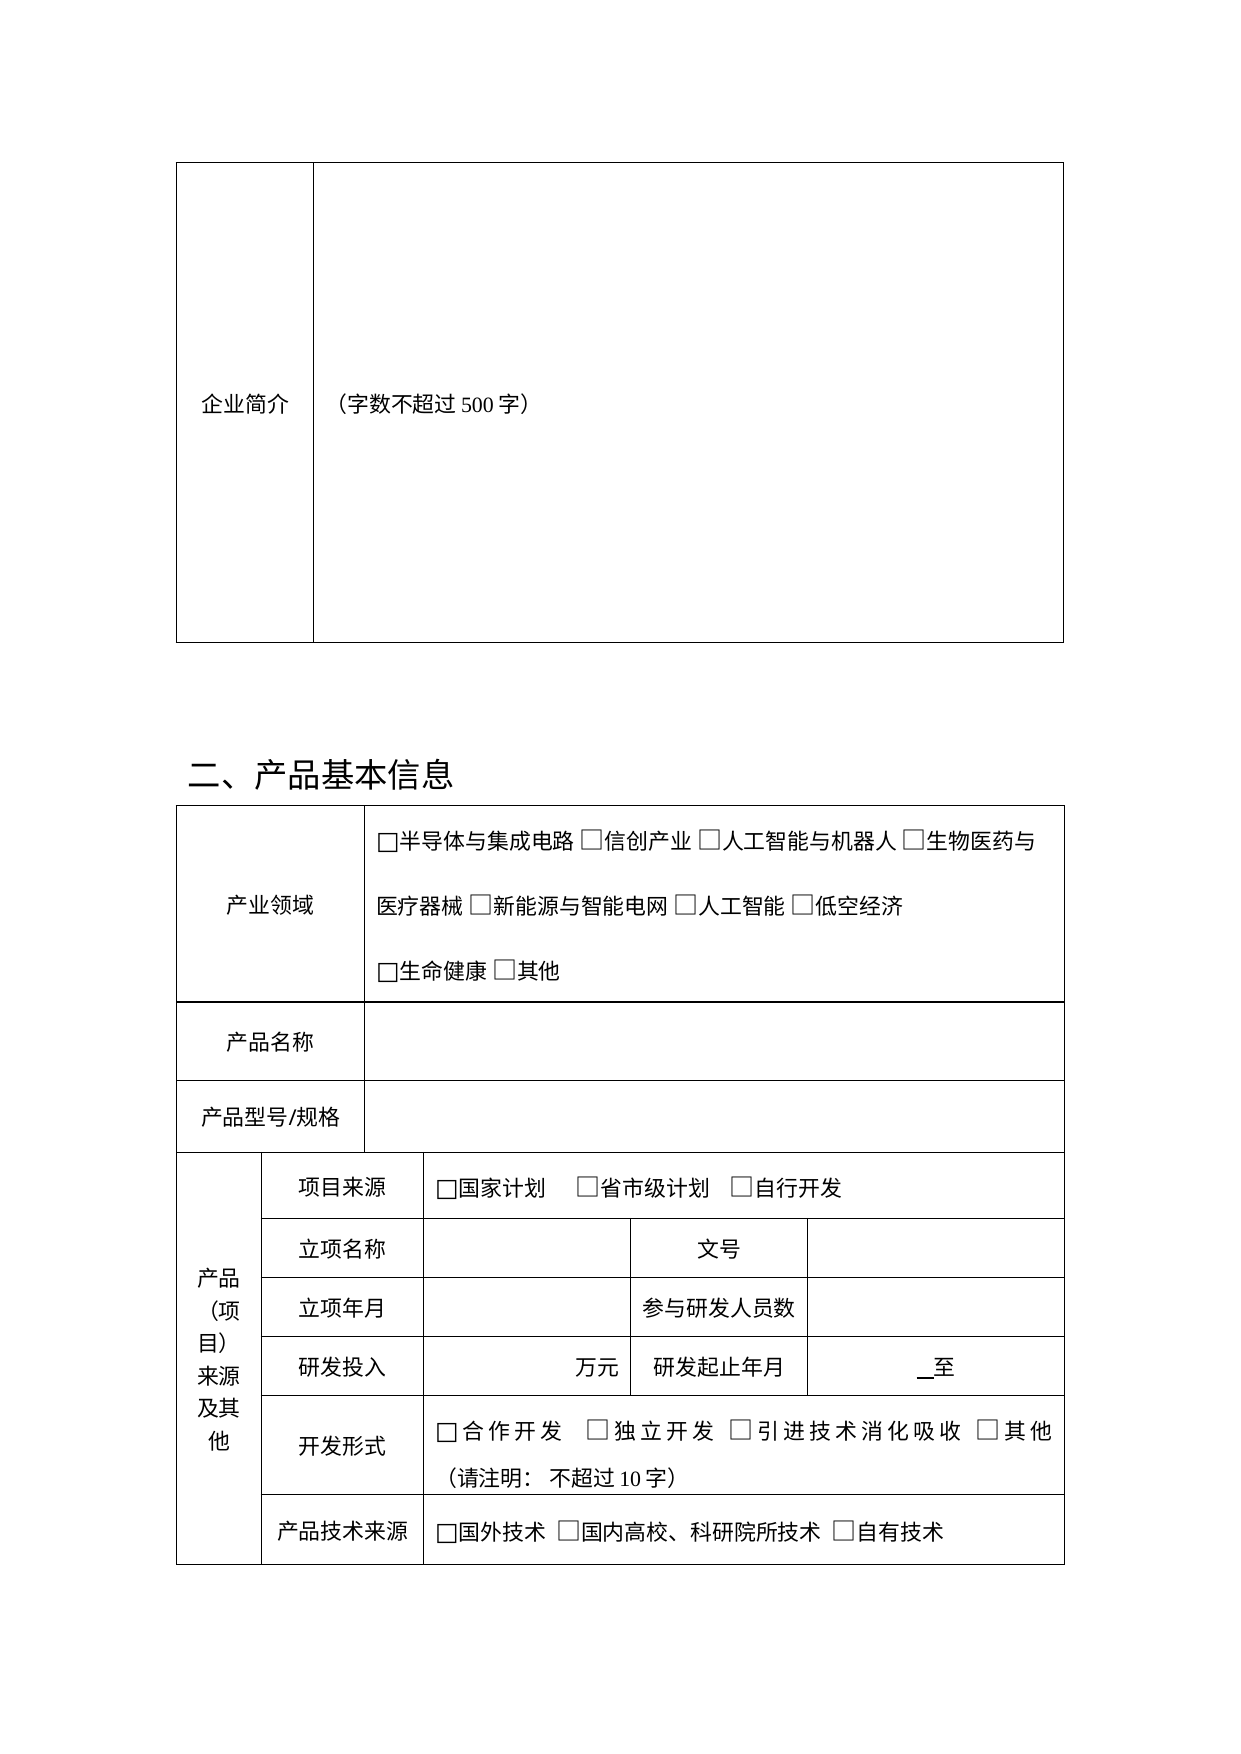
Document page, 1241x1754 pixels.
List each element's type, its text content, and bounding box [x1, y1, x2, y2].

table_cell 研发起止年月 [631, 1337, 807, 1395]
table_cell 企业简介 [177, 163, 313, 642]
table_cell 立项年月 [262, 1278, 423, 1336]
table_cell [424, 1278, 630, 1336]
table_header 产业领域 [177, 806, 364, 1001]
table_cell □国家计划 □省市级计划 □自行开发 [424, 1153, 1064, 1218]
table_cell 产品技术来源 [262, 1495, 423, 1564]
table_cell [365, 1003, 1064, 1079]
table_header □半导体与集成电路 □信创产业 □人工智能与机器人 □生物医药与医疗器械 □新能源与智能电网 □人工智能 □低空经济 □生命健康 □其他 [365, 806, 1064, 1001]
table_cell 开发形式 [262, 1396, 423, 1493]
table_cell [424, 1219, 630, 1277]
table_cell [365, 1081, 1064, 1152]
table_cell 立项名称 [262, 1219, 423, 1277]
table_cell □合作开发 □独立开发 □引进技术消化吸收 □其他 （请注明： 不超过10字） [424, 1396, 1064, 1493]
table_cell 文号 [631, 1219, 807, 1277]
table_cell 参与研发人员数 [631, 1278, 807, 1336]
table_cell 产品型号/规格 [177, 1081, 364, 1152]
table_cell 万元 [424, 1337, 630, 1395]
table_cell [808, 1278, 1064, 1336]
table_cell □国外技术 □国内高校、科研院所技术 □自有技术 [424, 1495, 1064, 1564]
table_cell 产品名称 [177, 1003, 364, 1079]
table_cell [808, 1219, 1064, 1277]
table_cell （字数不超过500字） [314, 163, 1063, 642]
table_cell 至 [808, 1337, 1064, 1395]
table_cell 产品（项目）来源及其他 [177, 1153, 261, 1564]
text 二、产品基本信息 [187, 740, 1053, 805]
table_cell 项目来源 [262, 1153, 423, 1218]
table_cell 研发投入 [262, 1337, 423, 1395]
